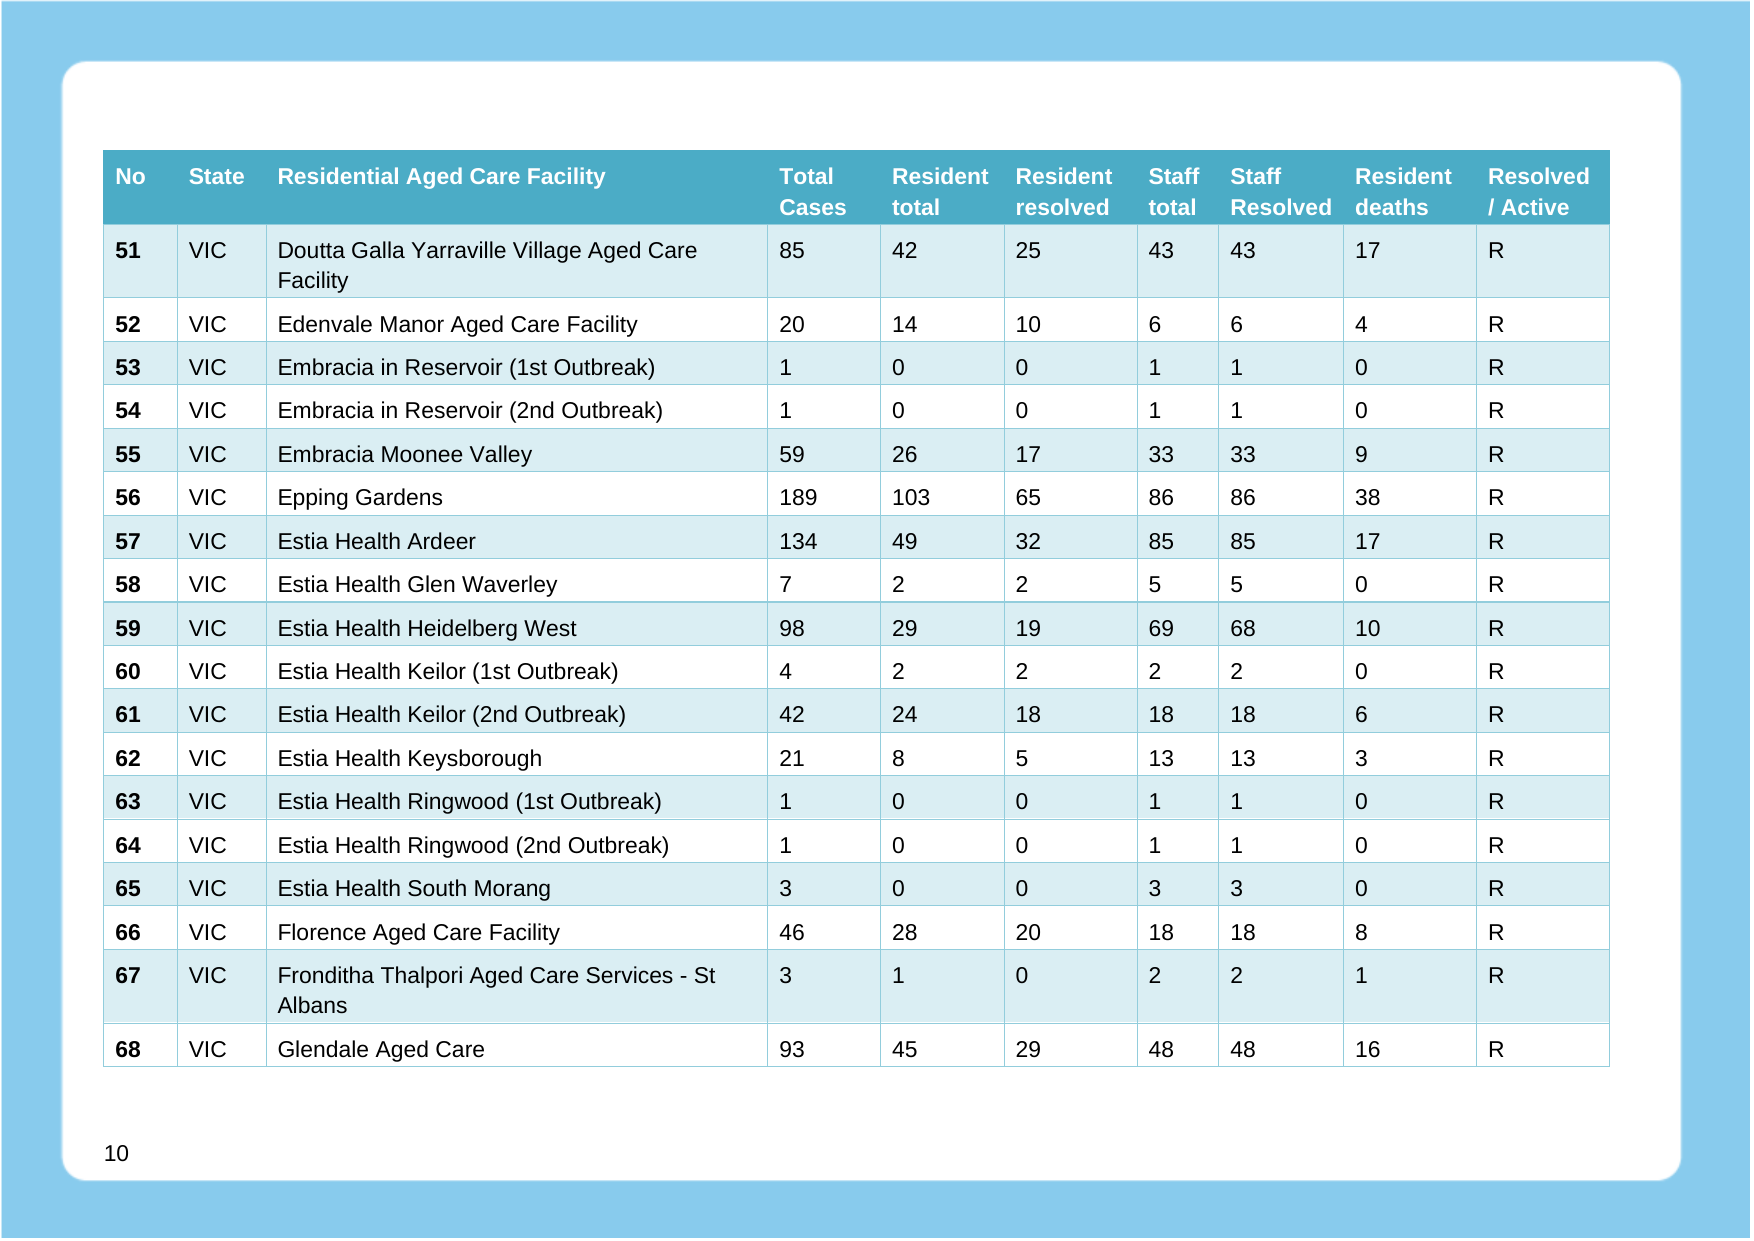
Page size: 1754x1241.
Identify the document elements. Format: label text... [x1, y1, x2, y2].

table_cell 3 [1219, 863, 1343, 905]
table_cell 0 [1005, 385, 1137, 428]
table_cell 43 [1138, 225, 1218, 297]
table_cell 56 [104, 472, 177, 514]
table_cell 0 [1344, 820, 1476, 862]
table_cell 1 [1344, 950, 1476, 1022]
table_cell Florence Aged Care Facility [267, 906, 767, 949]
table_cell 10 [1344, 603, 1476, 645]
table_cell 18 [1219, 906, 1343, 949]
table_cell 1 [1219, 342, 1343, 384]
table_cell VIC [178, 646, 266, 688]
table_cell VIC [178, 298, 266, 341]
table_header Resident deaths [1344, 151, 1476, 224]
table_cell 2 [881, 559, 1004, 601]
table_cell R [1477, 559, 1609, 601]
table_cell VIC [178, 429, 266, 471]
table_cell 1 [1138, 820, 1218, 862]
table_cell 18 [1138, 689, 1218, 732]
table_cell 9 [1344, 429, 1476, 471]
table_cell VIC [178, 225, 266, 297]
table_cell 62 [104, 733, 177, 775]
table_cell VIC [178, 385, 266, 428]
table_cell 17 [1344, 516, 1476, 558]
table_cell 69 [1138, 603, 1218, 645]
table_cell Edenvale Manor Aged Care Facility [267, 298, 767, 341]
table_cell 0 [881, 385, 1004, 428]
table_cell R [1477, 603, 1609, 645]
table_cell 20 [1005, 906, 1137, 949]
table_cell R [1477, 1024, 1609, 1066]
table_cell 3 [768, 863, 880, 905]
table_cell 33 [1219, 429, 1343, 471]
table_cell 4 [768, 646, 880, 688]
table_cell 1 [1219, 820, 1343, 862]
table_cell 53 [104, 342, 177, 384]
table_cell 2 [1219, 646, 1343, 688]
table_cell 5 [1138, 559, 1218, 601]
table_cell 2 [1138, 646, 1218, 688]
table_cell Estia Health Ringwood (1st Outbreak) [267, 776, 767, 818]
table_cell 85 [768, 225, 880, 297]
table_cell R [1477, 950, 1609, 1022]
table_cell 59 [768, 429, 880, 471]
table_cell Embracia in Reservoir (1st Outbreak) [267, 342, 767, 384]
table_cell VIC [178, 689, 266, 732]
table_cell 60 [104, 646, 177, 688]
table_cell 49 [881, 516, 1004, 558]
table_cell VIC [178, 603, 266, 645]
table_cell 2 [881, 646, 1004, 688]
table_cell 85 [1219, 516, 1343, 558]
table_cell 5 [1219, 559, 1343, 601]
table_header Resolved / Active [1477, 151, 1609, 224]
table_cell VIC [178, 776, 266, 818]
table_cell 18 [1219, 689, 1343, 732]
table_cell 2 [1005, 559, 1137, 601]
table_cell 46 [768, 906, 880, 949]
table_cell 58 [104, 559, 177, 601]
table_cell 29 [1005, 1024, 1137, 1066]
table_cell 6 [1344, 689, 1476, 732]
table_cell 3 [1138, 863, 1218, 905]
table_cell R [1477, 516, 1609, 558]
table_cell 8 [881, 733, 1004, 775]
table_cell R [1477, 225, 1609, 297]
table_cell R [1477, 776, 1609, 818]
table_cell VIC [178, 906, 266, 949]
table_cell 48 [1138, 1024, 1218, 1066]
table_cell VIC [178, 472, 266, 514]
table_cell 0 [1344, 863, 1476, 905]
table_cell VIC [178, 1024, 266, 1066]
table_cell 189 [768, 472, 880, 514]
table_cell 24 [881, 689, 1004, 732]
table_cell Estia Health Keysborough [267, 733, 767, 775]
table_cell 17 [1005, 429, 1137, 471]
table_cell 55 [104, 429, 177, 471]
table_cell 21 [768, 733, 880, 775]
table_header Resident resolved [1005, 151, 1137, 224]
table_cell 68 [104, 1024, 177, 1066]
table_cell Glendale Aged Care [267, 1024, 767, 1066]
table_cell R [1477, 733, 1609, 775]
table_cell R [1477, 820, 1609, 862]
table_cell 43 [1219, 225, 1343, 297]
table_cell 65 [104, 863, 177, 905]
table_cell R [1477, 472, 1609, 514]
table_cell 1 [768, 820, 880, 862]
table_cell 42 [881, 225, 1004, 297]
table_cell 10 [1005, 298, 1137, 341]
table_cell 0 [1005, 820, 1137, 862]
table_cell 1 [768, 385, 880, 428]
table_cell 0 [881, 776, 1004, 818]
table_cell 0 [1344, 776, 1476, 818]
table_cell R [1477, 646, 1609, 688]
table_cell 0 [1005, 950, 1137, 1022]
table_cell Fronditha Thalpori Aged Care Services - St Albans [267, 950, 767, 1022]
table_cell Embracia Moonee Valley [267, 429, 767, 471]
table_header Resident total [881, 151, 1004, 224]
table_header State [178, 151, 266, 224]
table_cell Estia Health South Morang [267, 863, 767, 905]
table_cell 0 [1344, 646, 1476, 688]
table_cell 54 [104, 385, 177, 428]
table_cell VIC [178, 559, 266, 601]
table_cell Estia Health Glen Waverley [267, 559, 767, 601]
table_cell VIC [178, 342, 266, 384]
table_cell 26 [881, 429, 1004, 471]
table_cell R [1477, 385, 1609, 428]
table_cell 0 [1344, 342, 1476, 384]
table_cell VIC [178, 516, 266, 558]
table_cell 18 [1138, 906, 1218, 949]
table_cell 0 [1344, 559, 1476, 601]
table_cell VIC [178, 950, 266, 1022]
table_cell 85 [1138, 516, 1218, 558]
table_cell 57 [104, 516, 177, 558]
table_cell 32 [1005, 516, 1137, 558]
table_cell Estia Health Ringwood (2nd Outbreak) [267, 820, 767, 862]
table_cell 64 [104, 820, 177, 862]
table_cell 3 [1344, 733, 1476, 775]
table_cell 63 [104, 776, 177, 818]
table_cell 0 [881, 342, 1004, 384]
table_cell 2 [1005, 646, 1137, 688]
table_cell 103 [881, 472, 1004, 514]
table_cell Estia Health Ardeer [267, 516, 767, 558]
table_cell 48 [1219, 1024, 1343, 1066]
table_cell 6 [1138, 298, 1218, 341]
table_cell 38 [1344, 472, 1476, 514]
table_cell 86 [1219, 472, 1343, 514]
table_cell 1 [881, 950, 1004, 1022]
table_header Staff Resolved [1219, 151, 1343, 224]
table_cell 1 [1219, 776, 1343, 818]
table_cell 1 [1138, 776, 1218, 818]
table_cell Estia Health Keilor (1st Outbreak) [267, 646, 767, 688]
table_cell 93 [768, 1024, 880, 1066]
table_cell 59 [104, 603, 177, 645]
table_cell 0 [1344, 385, 1476, 428]
table_cell 65 [1005, 472, 1137, 514]
table_cell 61 [104, 689, 177, 732]
table_cell R [1477, 298, 1609, 341]
table_cell 51 [104, 225, 177, 297]
table_cell R [1477, 906, 1609, 949]
table_cell 20 [768, 298, 880, 341]
table_cell 4 [1344, 298, 1476, 341]
table_cell 86 [1138, 472, 1218, 514]
table_cell 0 [881, 863, 1004, 905]
picture [3, 2, 1750, 1238]
table_header Staff total [1138, 151, 1218, 224]
table_cell 28 [881, 906, 1004, 949]
table_header No [104, 151, 177, 224]
table_cell 0 [1005, 342, 1137, 384]
table_cell 18 [1005, 689, 1137, 732]
table_cell 19 [1005, 603, 1137, 645]
table_cell 68 [1219, 603, 1343, 645]
table_cell 3 [768, 950, 880, 1022]
table_cell 2 [1138, 950, 1218, 1022]
table_cell 8 [1344, 906, 1476, 949]
table_cell 66 [104, 906, 177, 949]
table_cell R [1477, 863, 1609, 905]
table_cell 134 [768, 516, 880, 558]
table_cell 0 [881, 820, 1004, 862]
table_cell VIC [178, 863, 266, 905]
table_cell 2 [1219, 950, 1343, 1022]
table_cell Embracia in Reservoir (2nd Outbreak) [267, 385, 767, 428]
table_cell VIC [178, 820, 266, 862]
table_cell R [1477, 342, 1609, 384]
table_cell 0 [1005, 863, 1137, 905]
table_cell 6 [1219, 298, 1343, 341]
table_cell 13 [1219, 733, 1343, 775]
table_cell Estia Health Heidelberg West [267, 603, 767, 645]
table_cell 7 [768, 559, 880, 601]
table_cell 33 [1138, 429, 1218, 471]
table_cell 0 [1005, 776, 1137, 818]
table_cell 52 [104, 298, 177, 341]
table_cell 1 [1219, 385, 1343, 428]
table_cell Epping Gardens [267, 472, 767, 514]
table_cell 1 [1138, 342, 1218, 384]
table_cell 45 [881, 1024, 1004, 1066]
table_cell 42 [768, 689, 880, 732]
table_cell 29 [881, 603, 1004, 645]
table_cell 17 [1344, 225, 1476, 297]
table_cell 16 [1344, 1024, 1476, 1066]
table_cell 5 [1005, 733, 1137, 775]
table_cell R [1477, 689, 1609, 732]
table_cell 1 [768, 342, 880, 384]
table_cell 25 [1005, 225, 1137, 297]
table_cell 14 [881, 298, 1004, 341]
table_cell R [1477, 429, 1609, 471]
table_cell 67 [104, 950, 177, 1022]
table_cell 13 [1138, 733, 1218, 775]
table_cell 1 [768, 776, 880, 818]
table_cell Doutta Galla Yarraville Village Aged Care Facility [267, 225, 767, 297]
table_header Residential Aged Care Facility [267, 151, 767, 224]
table_cell 98 [768, 603, 880, 645]
table_header Total Cases [768, 151, 880, 224]
table_cell VIC [178, 733, 266, 775]
table_cell 1 [1138, 385, 1218, 428]
table_cell Estia Health Keilor (2nd Outbreak) [267, 689, 767, 732]
